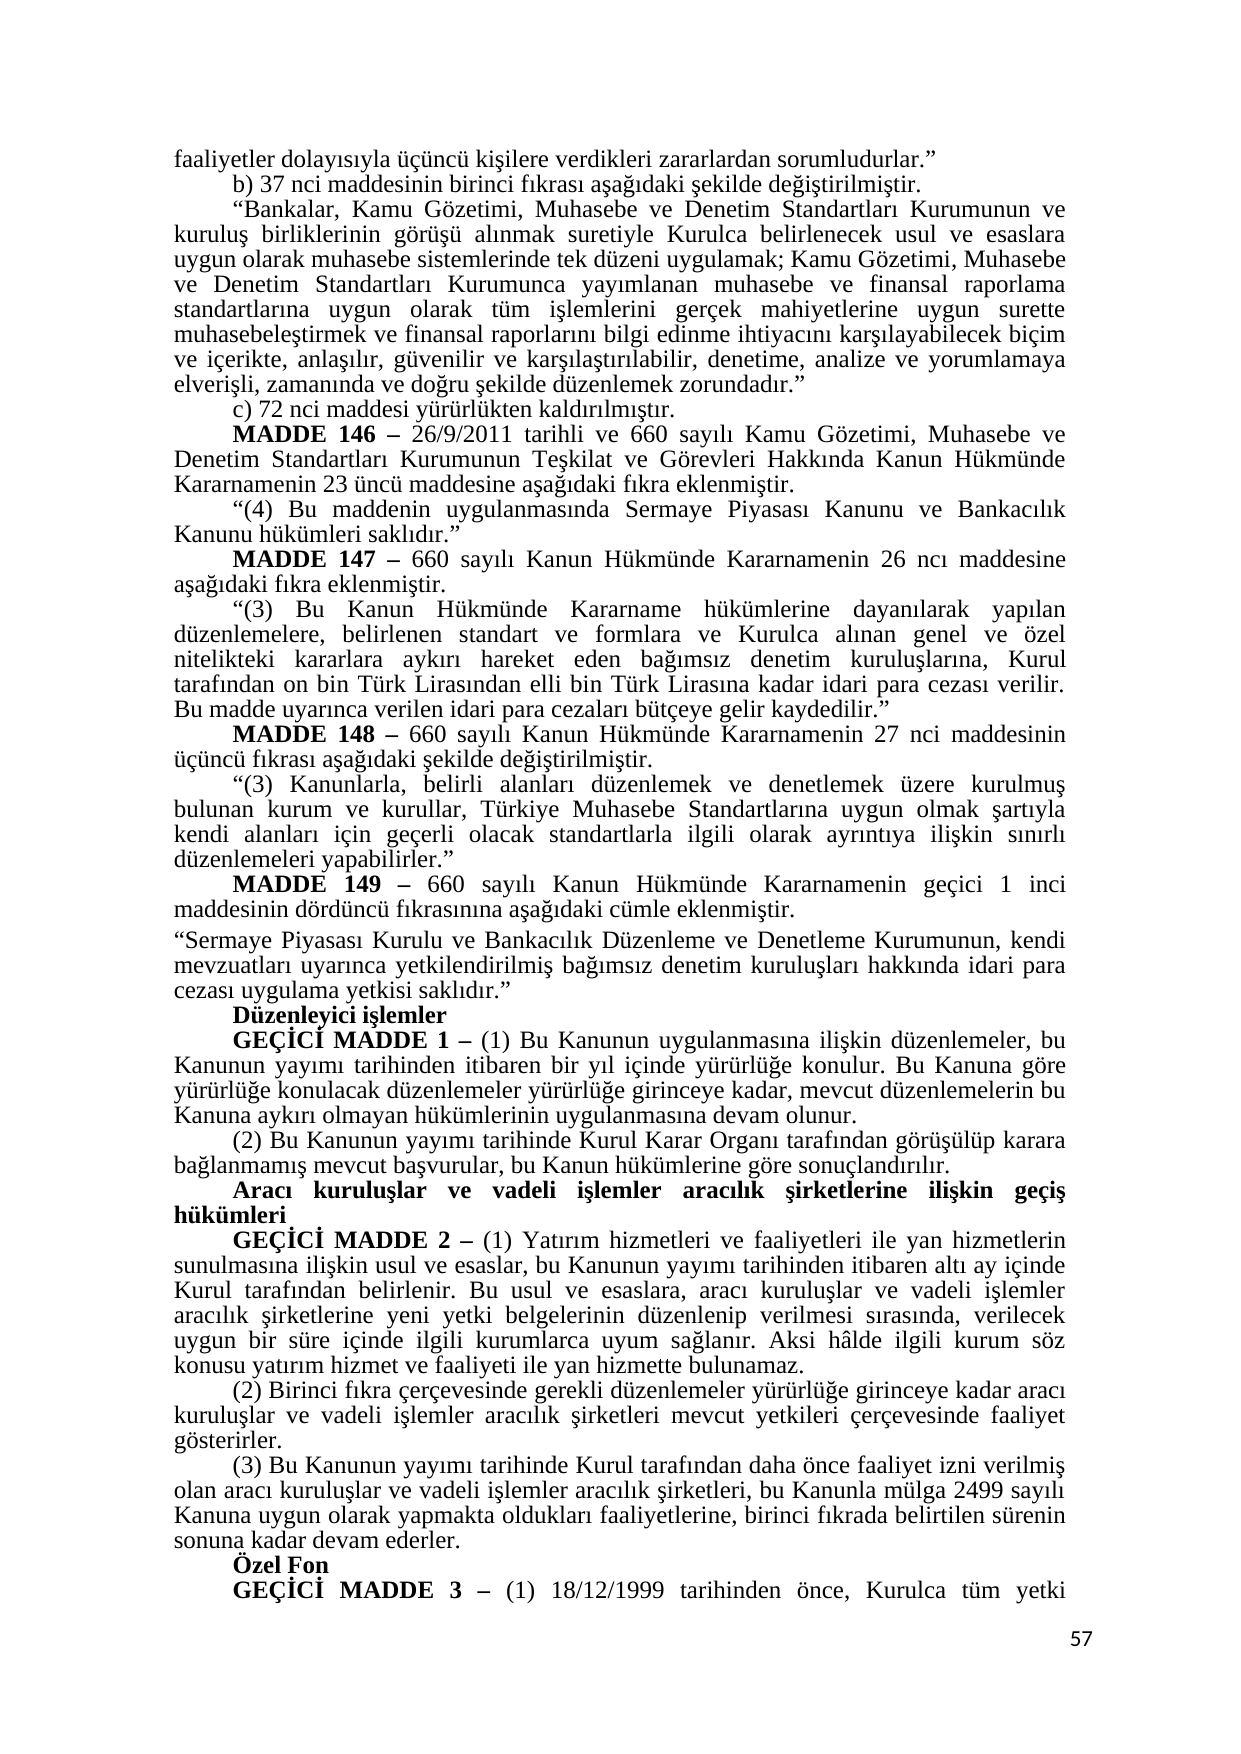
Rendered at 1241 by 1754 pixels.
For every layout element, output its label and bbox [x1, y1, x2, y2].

table_header [146, 148, 1094, 1606]
